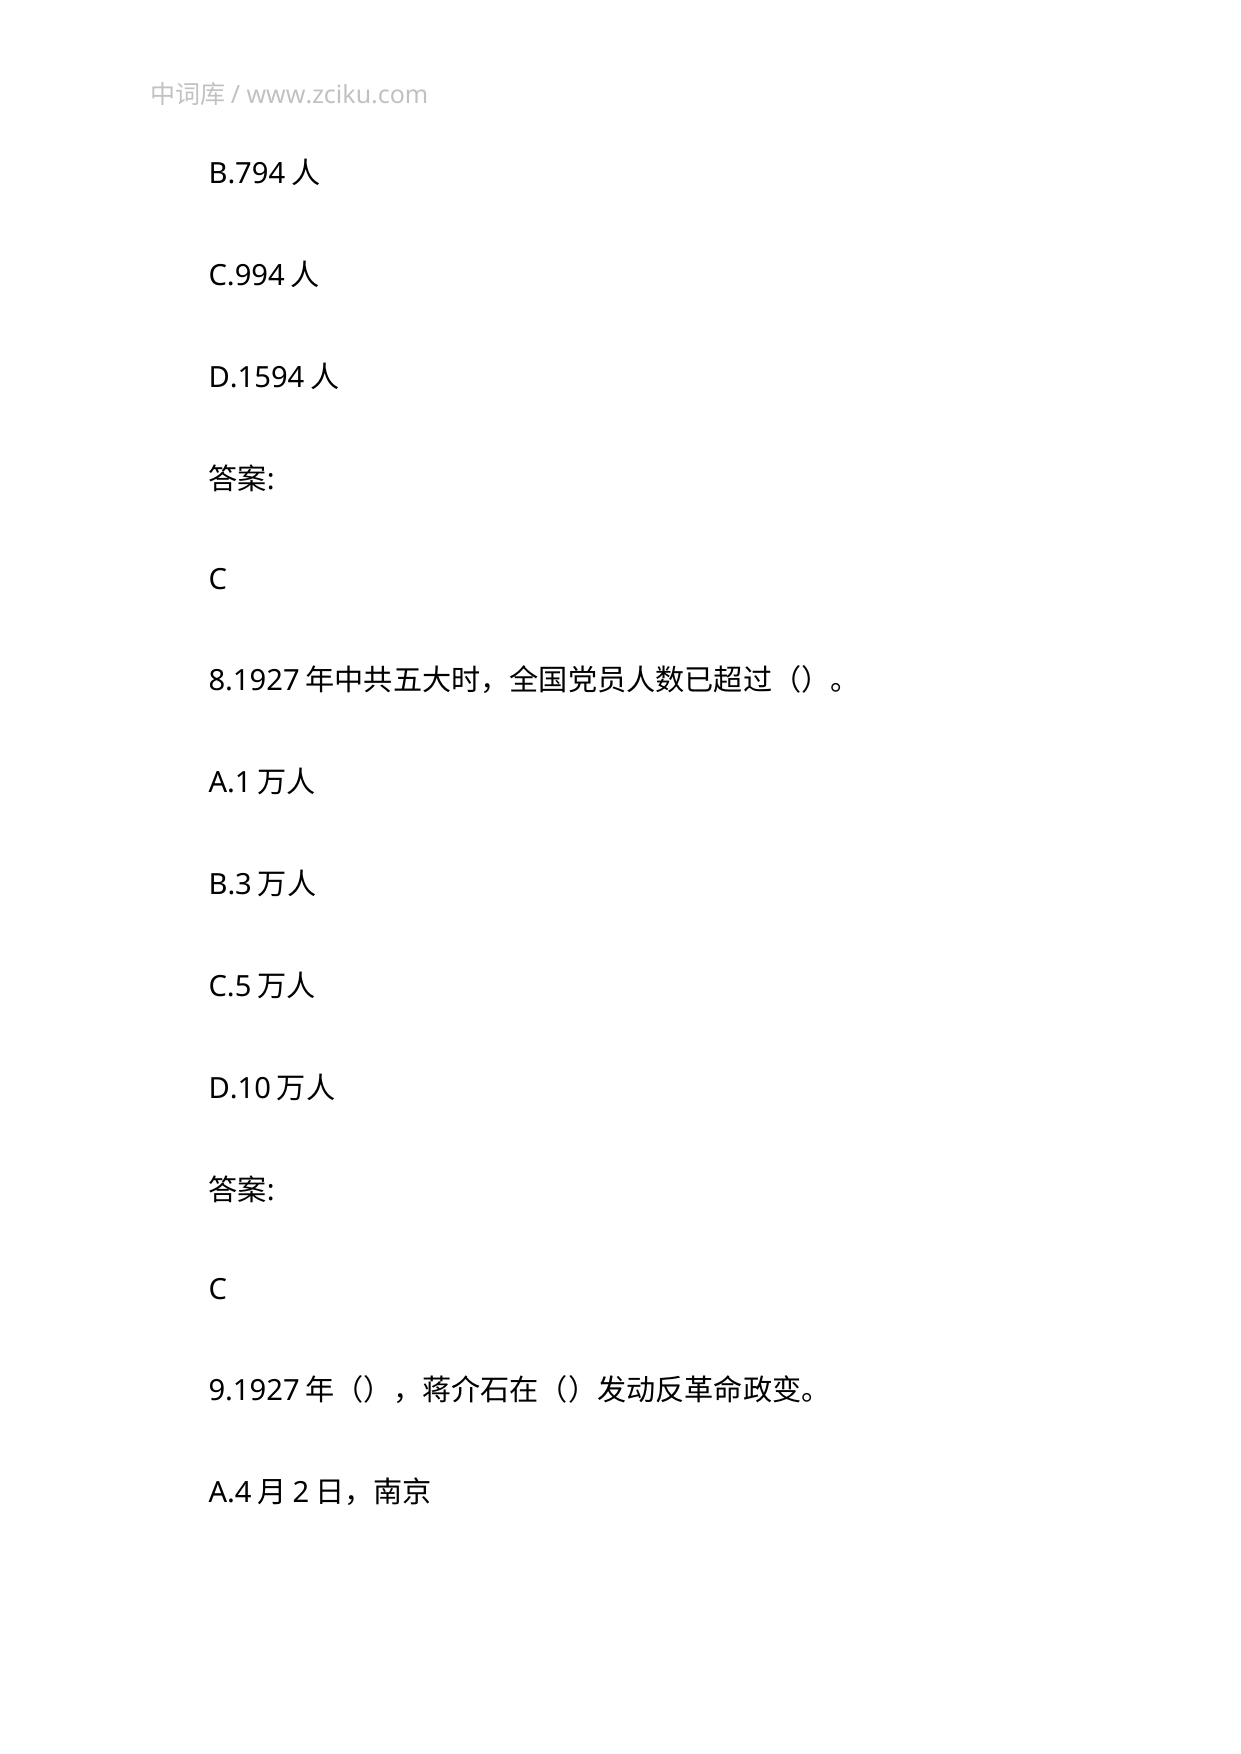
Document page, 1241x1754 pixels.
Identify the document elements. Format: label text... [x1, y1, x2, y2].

text C [150, 558, 1090, 598]
text C.5万人 [150, 962, 1090, 1005]
text 答案: [150, 1166, 1090, 1209]
text 8.1927年中共五大时，全国党员人数已超过（）。 [150, 656, 1090, 699]
text A.1万人 [150, 758, 1090, 801]
text C.994人 [150, 252, 1090, 294]
text 答案: [150, 456, 1090, 498]
text C [150, 1268, 1090, 1308]
text A.4月2日，南京 [150, 1469, 1090, 1511]
text B.794人 [150, 150, 1090, 192]
text 9.1927年（），蒋介石在（）发动反革命政变。 [150, 1367, 1090, 1409]
text B.3万人 [150, 860, 1090, 903]
text D.10万人 [150, 1064, 1090, 1107]
text D.1594人 [150, 354, 1090, 396]
